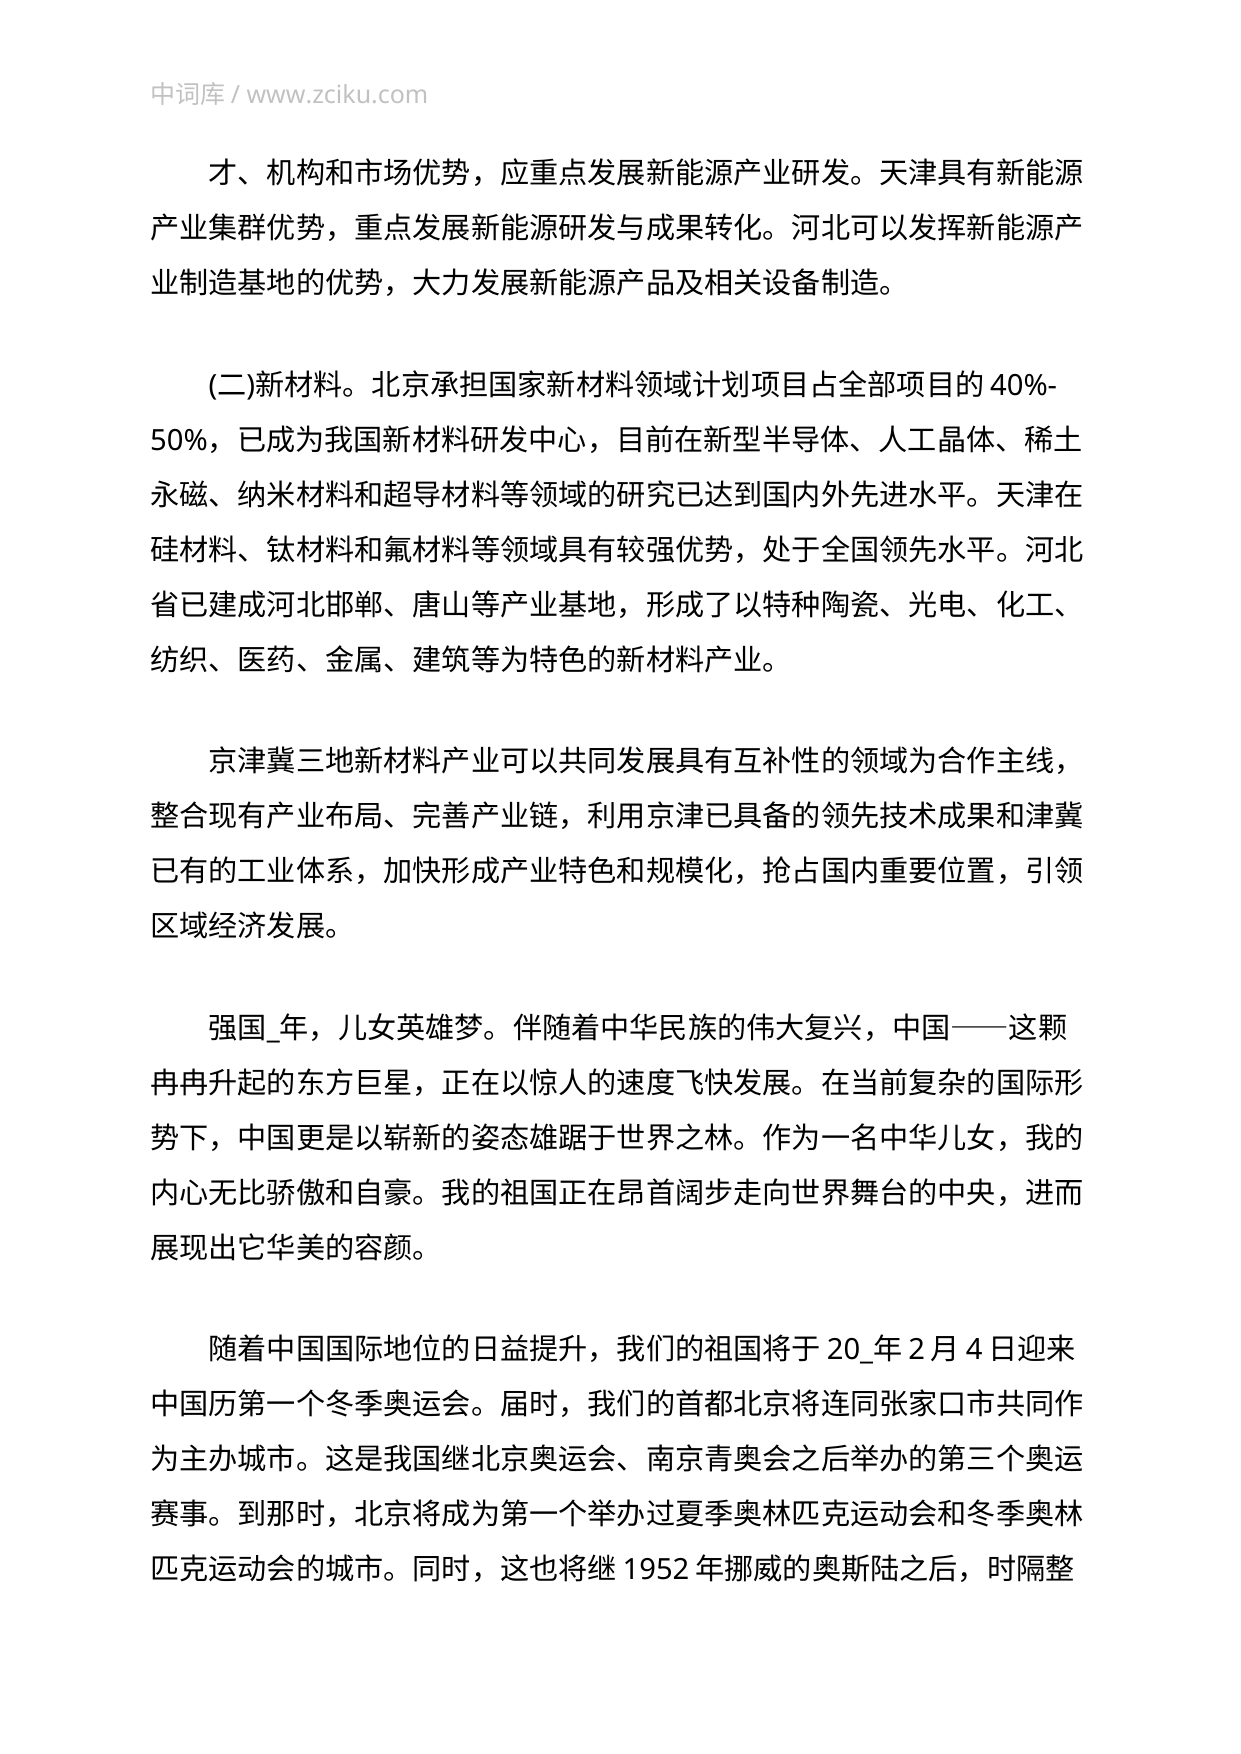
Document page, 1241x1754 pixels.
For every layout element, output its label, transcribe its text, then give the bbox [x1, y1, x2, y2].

text 强国_年，儿女英雄梦。伴随着中华民族的伟大复兴，中国——这颗冉冉升起的东方巨星，正在以惊人的速度飞快发展。在当前复杂的国际形势下，中国更是以崭新的姿态雄踞于世界之林。作为一名中华儿女，我的内心无比骄傲和自豪。我的祖国正在昂首阔步走向世界舞台的中央，进而展现出它华美的容颜。 [150, 1004, 1090, 1266]
text (二)新材料。北京承担国家新材料领域计划项目占全部项目的40%-50%，已成为我国新材料研发中心，目前在新型半导体、人工晶体、稀土永磁、纳米材料和超导材料等领域的研究已达到国内外先进水平。天津在硅材料、钛材料和氟材料等领域具有较强优势，处于全国领先水平。河北省已建成河北邯郸、唐山等产业基地，形成了以特种陶瓷、光电、化工、纺织、医药、金属、建筑等为特色的新材料产业。 [150, 362, 1090, 678]
text 京津冀三地新材料产业可以共同发展具有互补性的领域为合作主线，整合现有产业布局、完善产业链，利用京津已具备的领先技术成果和津冀已有的工业体系，加快形成产业特色和规模化，抢占国内重要位置，引领区域经济发展。 [150, 738, 1090, 945]
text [150, 1326, 1090, 1588]
text 才、机构和市场优势，应重点发展新能源产业研发。天津具有新能源产业集群优势，重点发展新能源研发与成果转化。河北可以发挥新能源产业制造基地的优势，大力发展新能源产品及相关设备制造。 [150, 150, 1090, 302]
